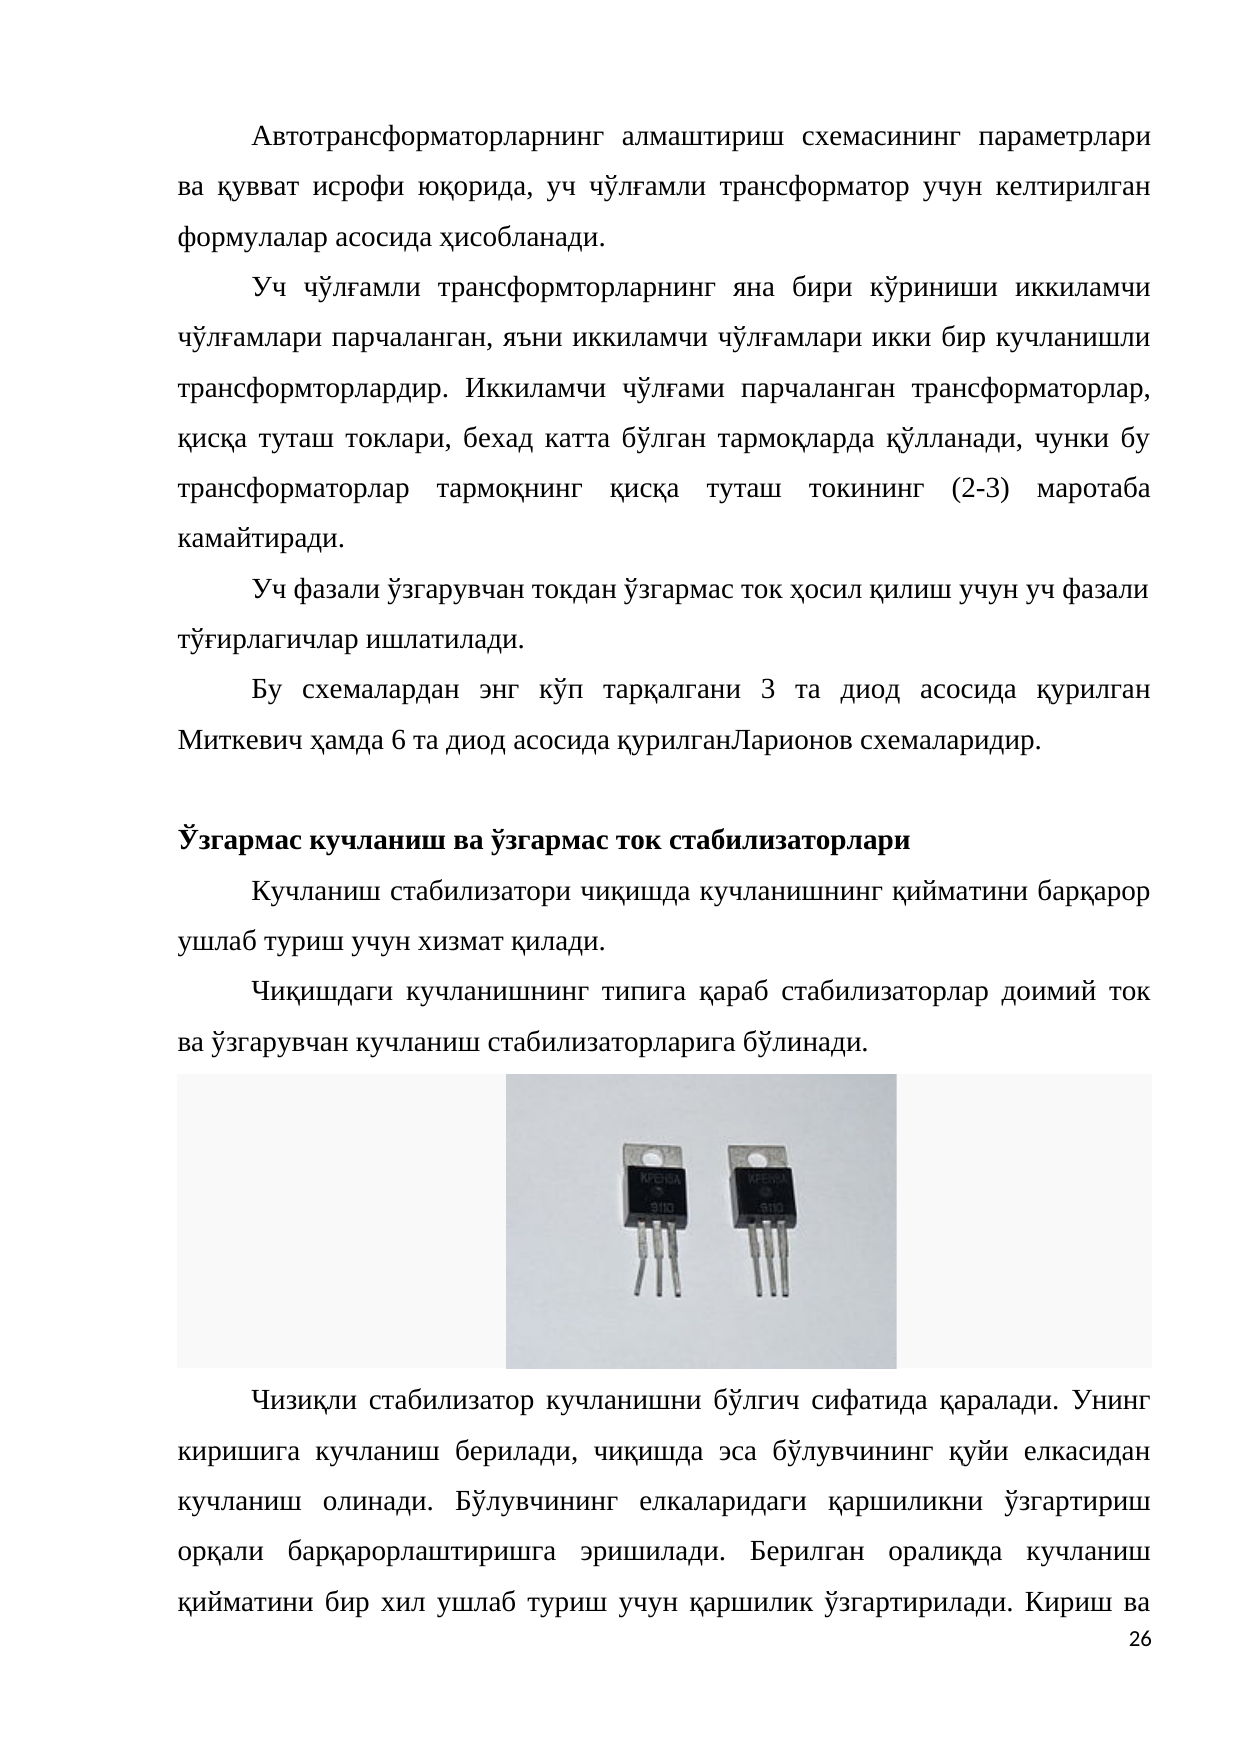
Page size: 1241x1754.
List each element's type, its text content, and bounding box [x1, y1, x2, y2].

text Бу схемалардан энг кўп тарқалгани 3 та диод асосида қурилган Миткевич ҳамда 6 та диод асосида қурилганЛарионов схемаларидир. [177, 672, 1152, 755]
picture [506, 1074, 897, 1369]
text Уч фазали ўзгарувчан токдан ўзгармас ток ҳосил қилиш учун уч фазали тўғирлагичлар ишлатилади. [177, 571, 1152, 655]
text Уч чўлғамли трансформторларнинг яна бири кўриниши иккиламчи чўлғамлари парчаланган, яъни иккиламчи чўлғамлари икки бир кучланишли трансформторлардир. Иккиламчи чўлғами парчаланган трансформаторлар, қисқа туташ токлари, бехад катта бўлган тармоқларда қўлланади, чунки бу трансформаторлар тармоқнинг қисқа туташ токининг (2-3) маротаба камайтиради. [177, 269, 1152, 554]
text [177, 1382, 1152, 1617]
text Автотрансформаторларнинг алмаштириш схемасининг параметрлари ва қувват исрофи юқорида, уч чўлғамли трансформатор учун келтирилган формулалар асосида ҳисобланади. [177, 118, 1152, 252]
text Кучланиш стабилизатори чиқишда кучланишнинг қийматини барқарор ушлаб туриш учун хизмат қилади. [177, 873, 1152, 957]
subtitle Ўзгармас кучланиш ва ўзгармас ток стабилизаторлари [177, 822, 1152, 856]
text Чиқишдаги кучланишнинг типига қараб стабилизаторлар доимий ток ва ўзгарувчан кучланиш стабилизаторларига бўлинади. [177, 973, 1152, 1057]
